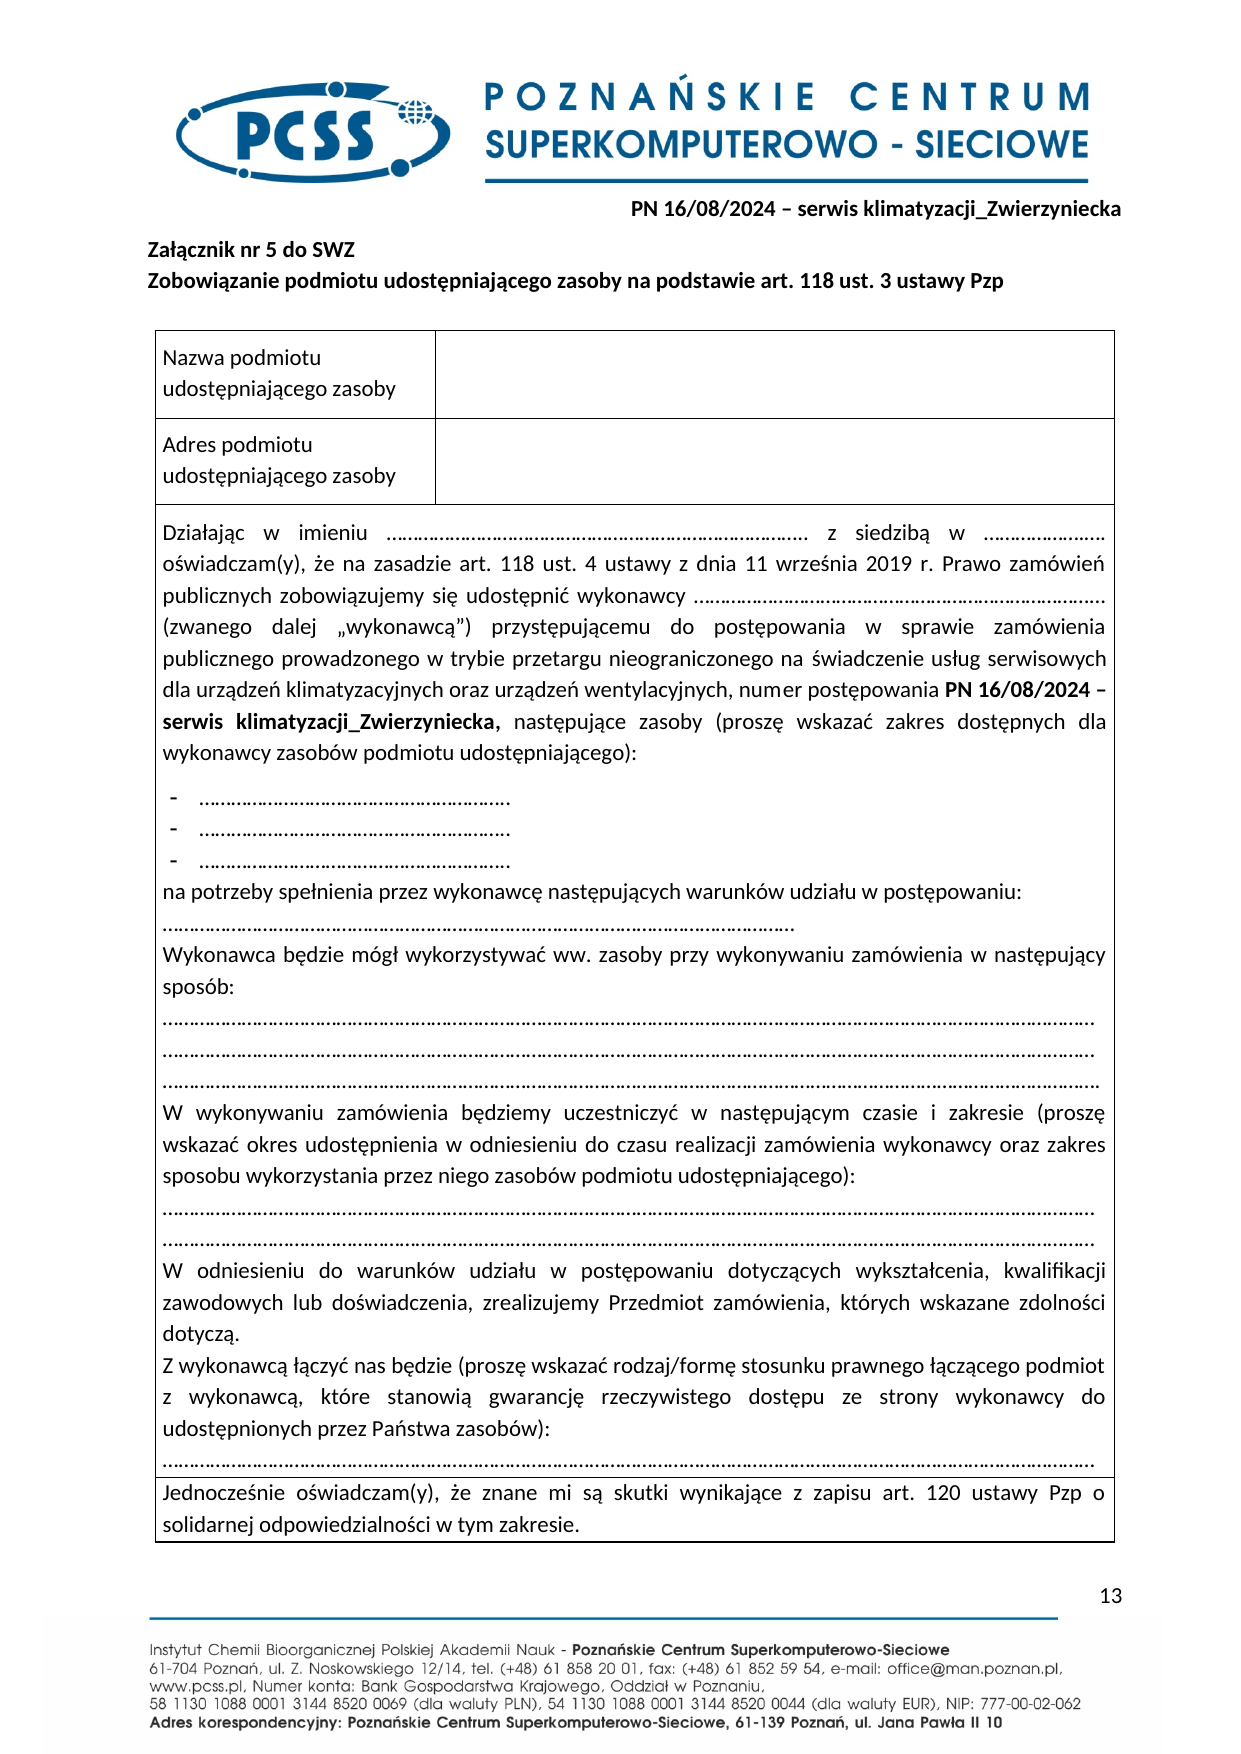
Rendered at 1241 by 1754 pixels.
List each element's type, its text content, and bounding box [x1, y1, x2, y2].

table_header Nazwa podmiotu udostępniającego zasoby [156, 331, 435, 418]
text Załącznik nr 5 do SWZ [148, 235, 1122, 263]
table_header [436, 331, 1114, 418]
table_cell Działając w imieniu …………………………………………………………………….. z siedzibą w ……………….…. oświadczam(y), że na zasadzie art. 118 ust. 4 ustawy z dnia 11 września 2019 r. Prawo zamówień publicznych zobowiązujemy się udostępnić wykonawcy …………………………………………………………………... (zwanego dalej „wykonawcą”) przystępującemu do postępowania w sprawie zamówienia publicznego prowadzonego w trybie przetargu nieograniczonego na świadczenie usług serwisowych dla urządzeń klimatyzacyjnych oraz urządzeń wentylacyjnych, numer postępowania PN 16/08/2024 – serwis klimatyzacji_Zwierzyniecka, następujące zasoby (proszę wskazać zakres dostępnych dla wykonawcy zasobów podmiotu udostępniającego): ………………………………………………….. ………………………………………………….. ………………………………………………….. na potrzeby spełnienia przez wykonawcę następujących warunków udziału w postępowaniu: ………………………………………………………………………………………………………… Wykonawca będzie mógł wykorzystywać ww. zasoby przy wykonywaniu zamówienia w następujący sposób: ………………………………………………………………………………………………………………………………………………………………………………………………………………………………………………………………………………………………………………………………………………………………………………………………………………………………………………………………………………………. W wykonywaniu zamówienia będziemy uczestniczyć w następującym czasie i zakresie (proszę wskazać okres udostępnienia w odniesieniu do czasu realizacji zamówienia wykonawcy oraz zakres sposobu wykorzystania przez niego zasobów podmiotu udostępniającego): ………………………………………………………………………………………………………………………………………………………………………………………………………………………………………………………………………………………………………………………… W odniesieniu do warunków udziału w postępowaniu dotyczących wykształcenia, kwalifikacji zawodowych lub doświadczenia, zrealizujemy Przedmiot zamówienia, których wskazane zdolności dotyczą. Z wykonawcą łączyć nas będzie (proszę wskazać rodzaj/formę stosunku prawnego łączącego podmiot z wykonawcą, które stanowią gwarancję rzeczywistego dostępu ze strony wykonawcy do udostępnionych przez Państwa zasobów): …………………………………………………………………………………………………………………………………………………………… [156, 505, 1114, 1477]
picture [42, 1615, 1165, 1754]
table_cell [436, 419, 1114, 504]
table_cell Jednocześnie oświadczam(y), że znane mi są skutki wynikające z zapisu art. 120 ustawy Pzp o solidarnej odpowiedzialności w tym zakresie. [156, 1478, 1114, 1541]
text Zobowiązanie podmiotu udostępniającego zasoby na podstawie art. 118 ust. 3 ustawy Pzp [148, 267, 1122, 294]
picture [68, 2, 1194, 183]
table_cell Adres podmiotu udostępniającego zasoby [156, 419, 435, 504]
